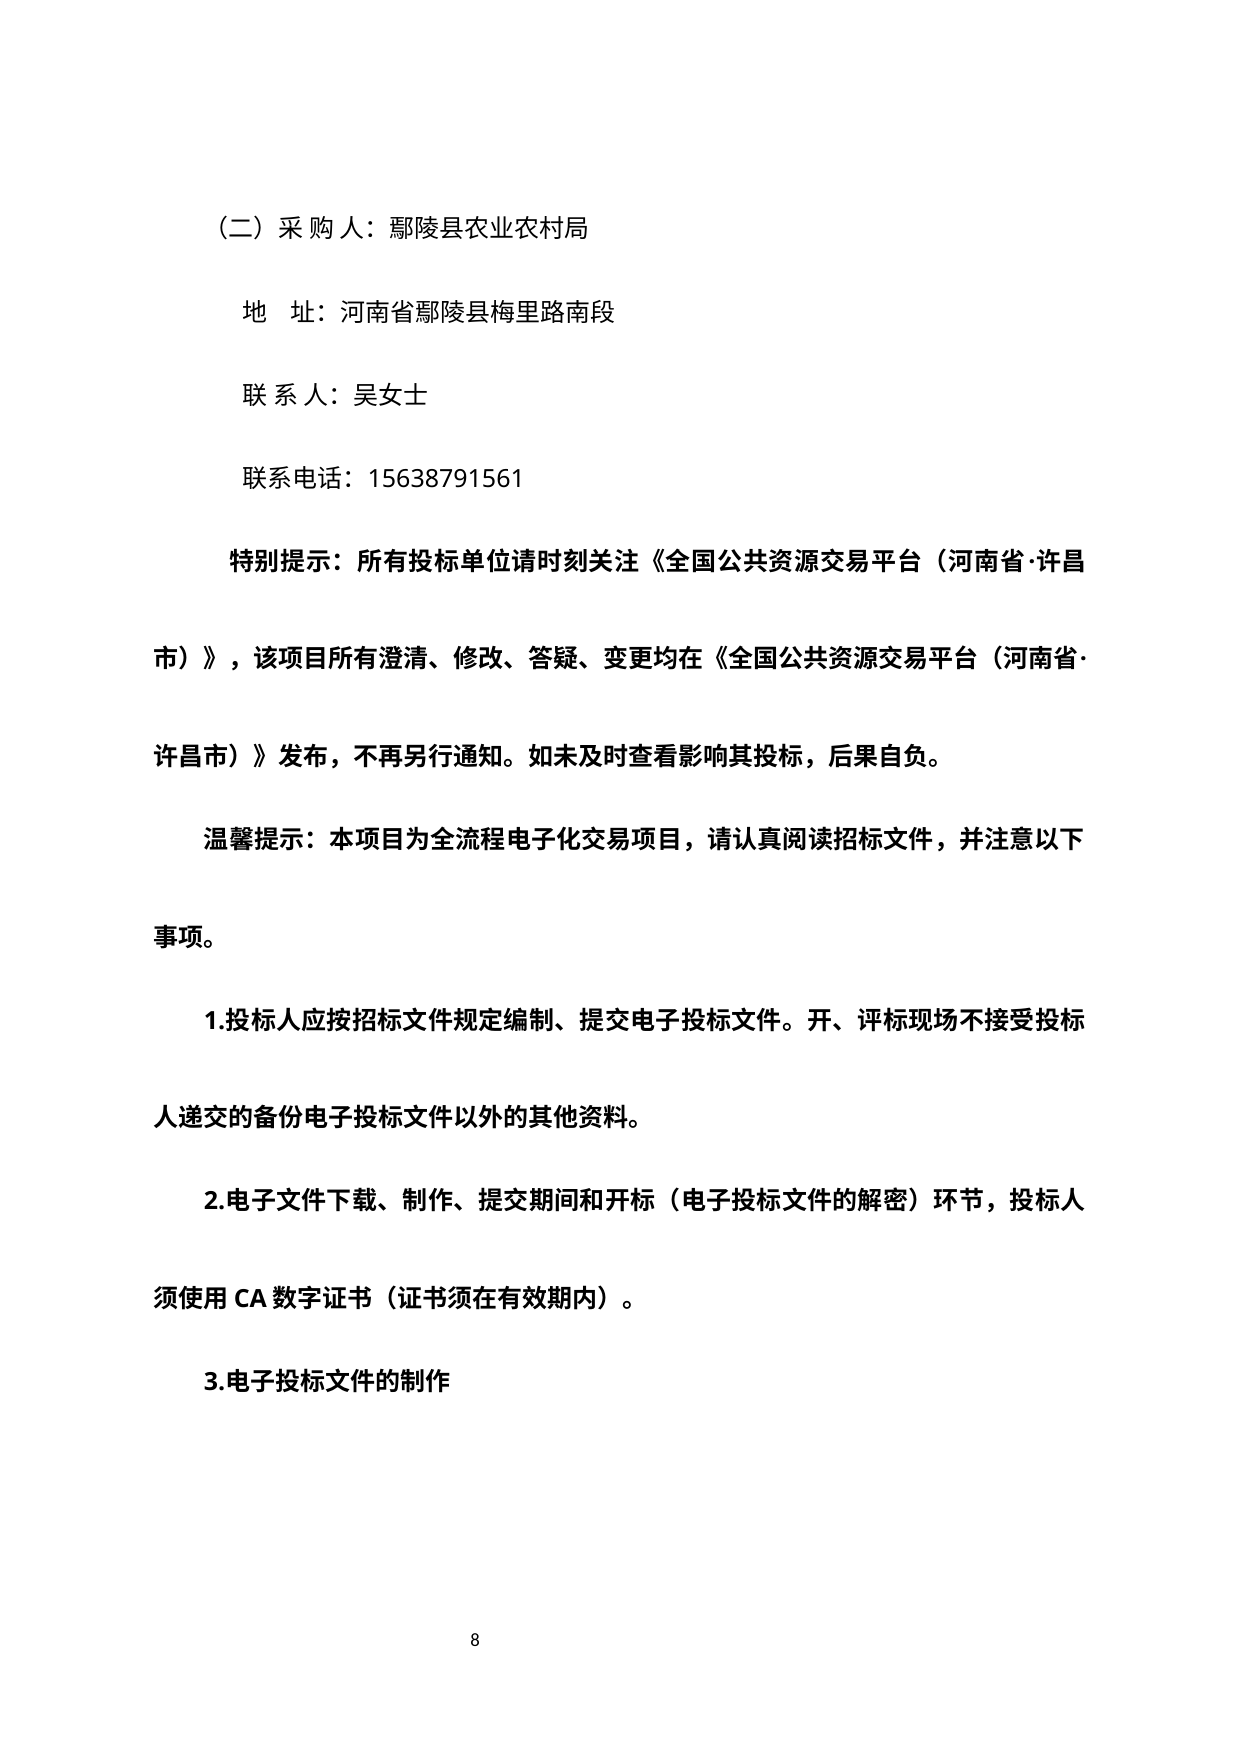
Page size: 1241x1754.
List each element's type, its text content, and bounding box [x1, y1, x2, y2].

text 1.投标人应按招标文件规定编制、提交电子投标文件。开、评标现场不接受投标人递交的备份电子投标文件以外的其他资料。 [153, 986, 1087, 1148]
text 2.电子文件下载、制作、提交期间和开标（电子投标文件的解密）环节，投标人须使用CA数字证书（证书须在有效期内）。 [153, 1166, 1087, 1329]
text 联 系 人：吴女士 [153, 361, 1087, 426]
text （二）采 购 人：鄢陵县农业农村局 [153, 194, 1087, 259]
text 特别提示：所有投标单位请时刻关注《全国公共资源交易平台（河南省·许昌市）》，该项目所有澄清、修改、答疑、变更均在《全国公共资源交易平台（河南省·许昌市）》发布，不再另行通知。如未及时查看影响其投标，后果自负。 [153, 527, 1087, 787]
text 地 址：河南省鄢陵县梅里路南段 [153, 278, 1087, 343]
text 3.电子投标文件的制作 [153, 1347, 1087, 1412]
text 联系电话：15638791561 [153, 444, 1087, 509]
text 温馨提示：本项目为全流程电子化交易项目，请认真阅读招标文件，并注意以下事项。 [153, 805, 1087, 968]
